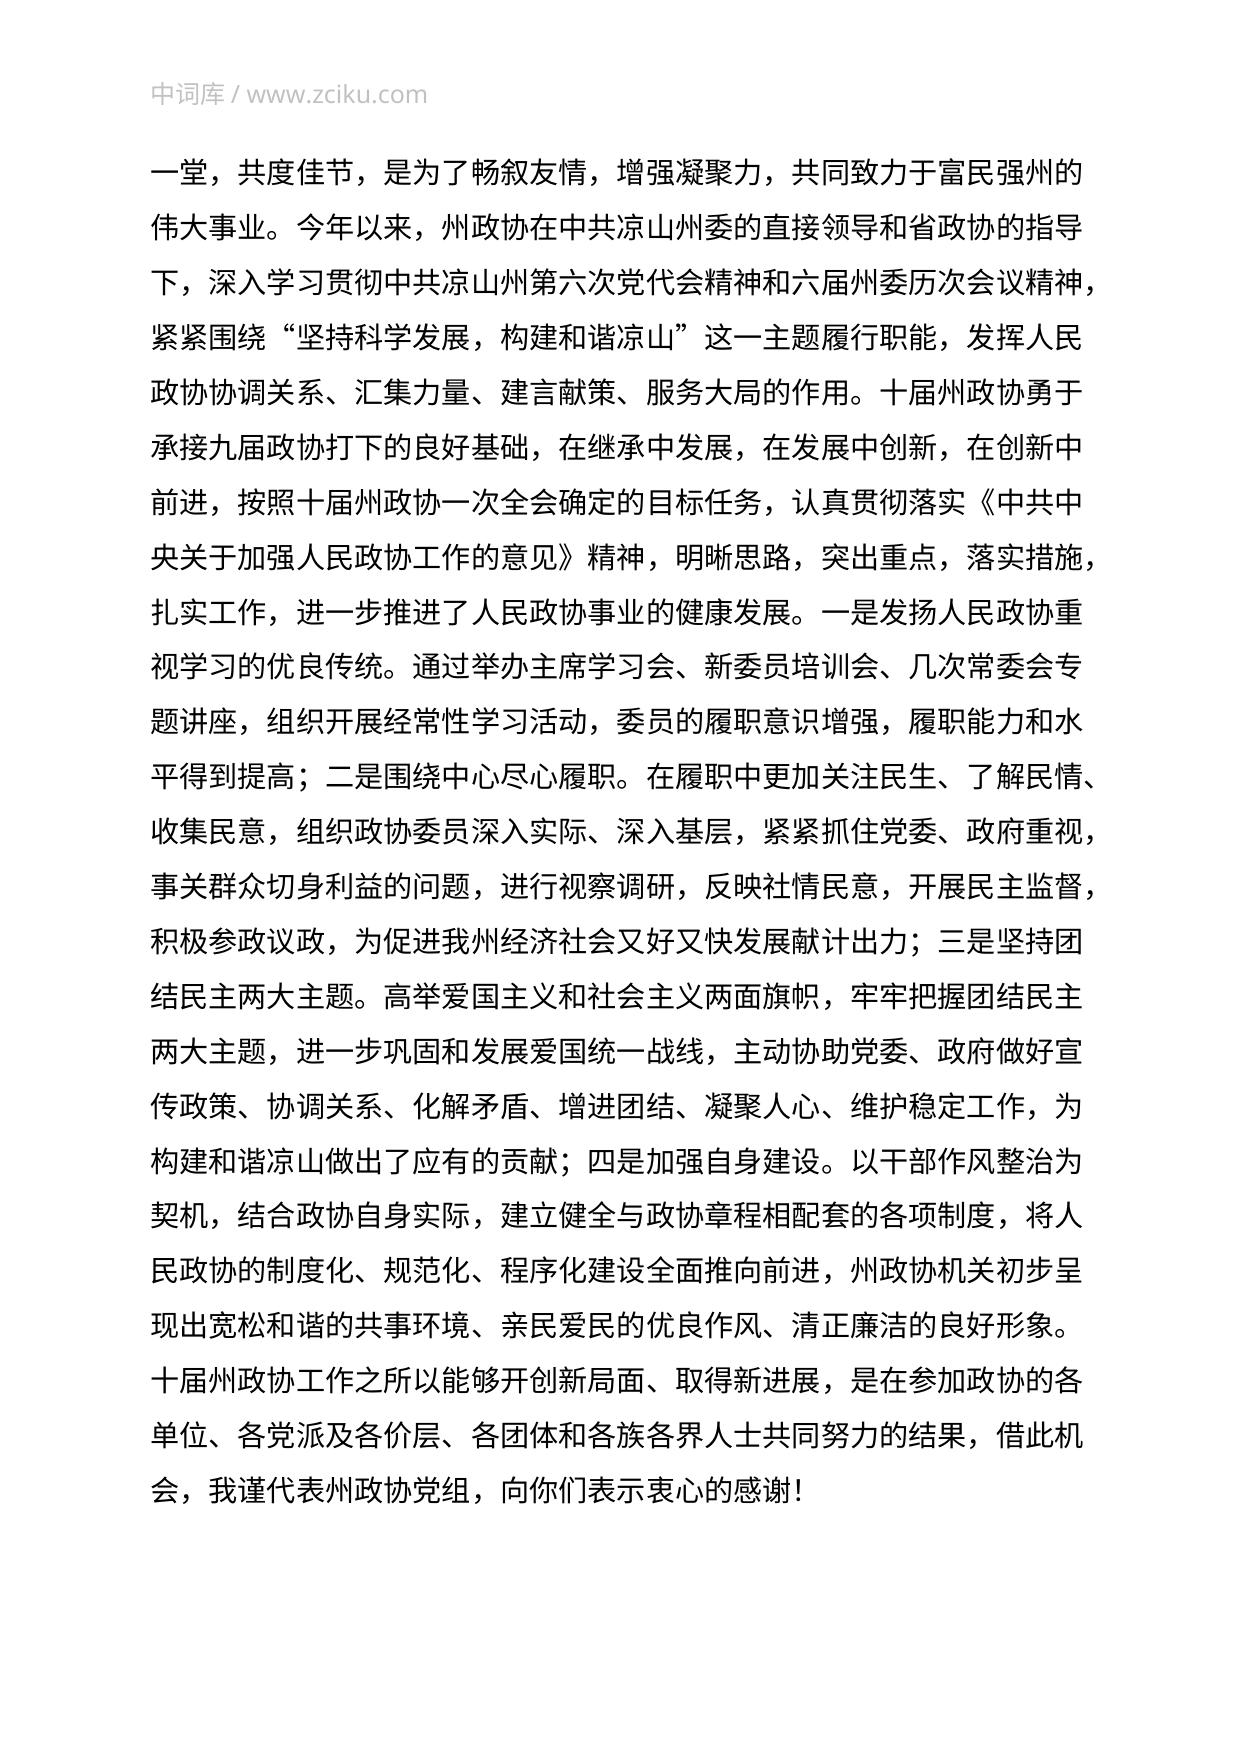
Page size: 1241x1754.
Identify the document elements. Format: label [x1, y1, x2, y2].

text [150, 150, 1090, 1510]
